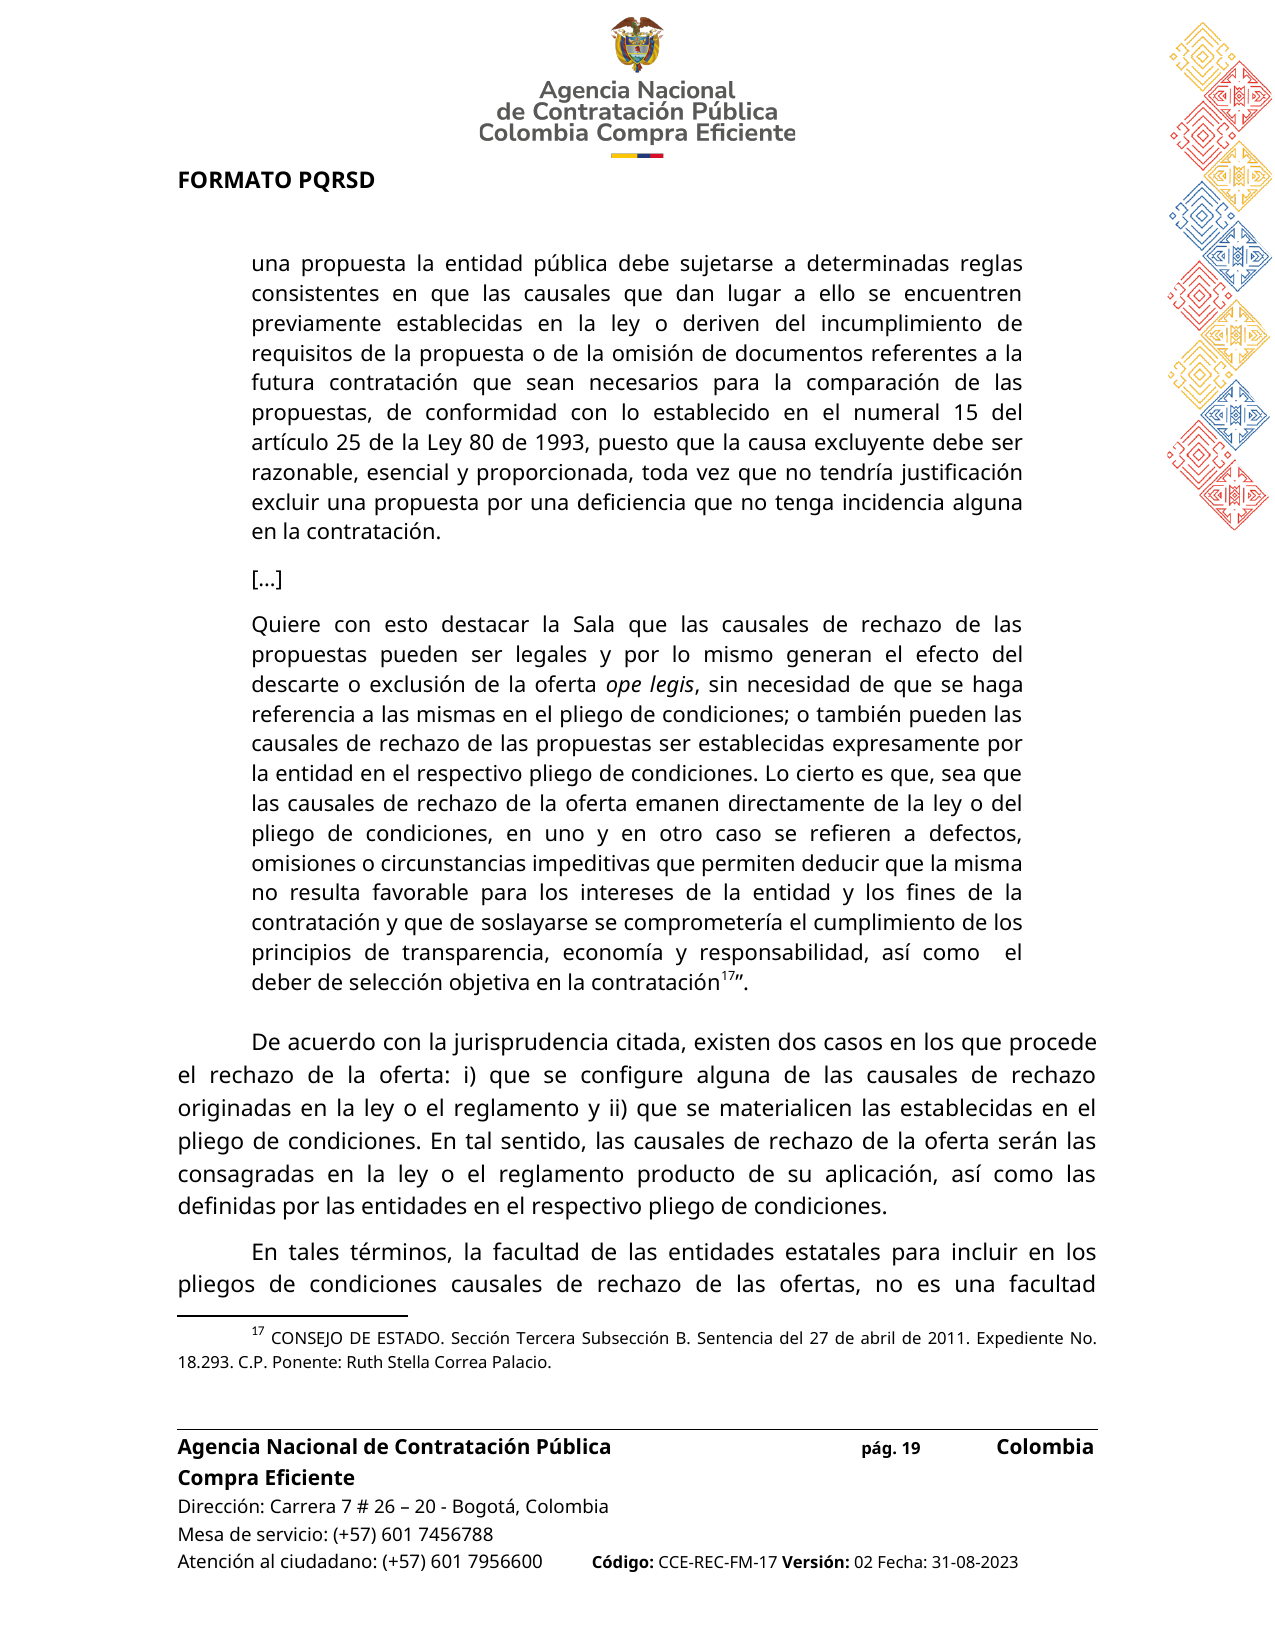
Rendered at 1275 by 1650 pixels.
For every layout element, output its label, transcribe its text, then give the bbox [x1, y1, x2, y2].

picture [479, 17, 796, 158]
text En esta línea de pensamiento, resulta claro que el rechazo o la descalificación de ofertas no puede depender de la libre discrecionalidad de la Administración, en la medida en que el oferente adquiere el derecho de participar en el procedimiento de selección y se genera para él una situación jurídica particular, en consecuencia, para rechazar o descalificar una propuesta la entidad pública debe sujetarse a determinadas reglas consistentes en que las causales que dan lugar a ello se encuentren previamente establecidas en la ley o deriven del incumplimiento de requisitos de la propuesta o de la omisión de documentos referentes a la futura contratación que sean necesarios para la comparación de las propuestas, de conformidad con lo establecido en el numeral 15 del artículo 25 de la Ley 80 de 1993, puesto que la causa excluyente debe ser razonable, esencial y proporcionada, toda vez que no tendría justificación excluir una propuesta por una deficiencia que no tenga incidencia alguna en la contratación. [251, 248, 1024, 546]
picture [1165, 22, 1272, 528]
text Quiere con esto destacar la Sala que las causales de rechazo de las propuestas pueden ser legales y por lo mismo generan el efecto del descarte o exclusión de la oferta ope legis, sin necesidad de que se haga referencia a las mismas en el pliego de condiciones; o también pueden las causales de rechazo de las propuestas ser establecidas expresamente por la entidad en el respectivo pliego de condiciones. Lo cierto es que, sea que las causales de rechazo de la oferta emanen directamente de la ley o del pliego de condiciones, en uno y en otro caso se refieren a defectos, omisiones o circunstancias impeditivas que permiten deducir que la misma no resulta favorable para los intereses de la entidad y los fines de la contratación y que de soslayarse se comprometería el cumplimiento de los principios de transparencia, economía y responsabilidad, así como el deber de selección objetiva en la contratación”. [251, 609, 1024, 996]
text […] [251, 563, 1024, 592]
text De acuerdo con la jurisprudencia citada, existen dos casos en los que procede el rechazo de la oferta: i) que se configure alguna de las causales de rechazo originadas en la ley o el reglamento y ii) que se materialicen las establecidas en el pliego de condiciones. En tal sentido, las causales de rechazo de la oferta serán las consagradas en la ley o el reglamento producto de su aplicación, así como las definidas por las entidades en el respectivo pliego de condiciones. [177, 1026, 1098, 1222]
